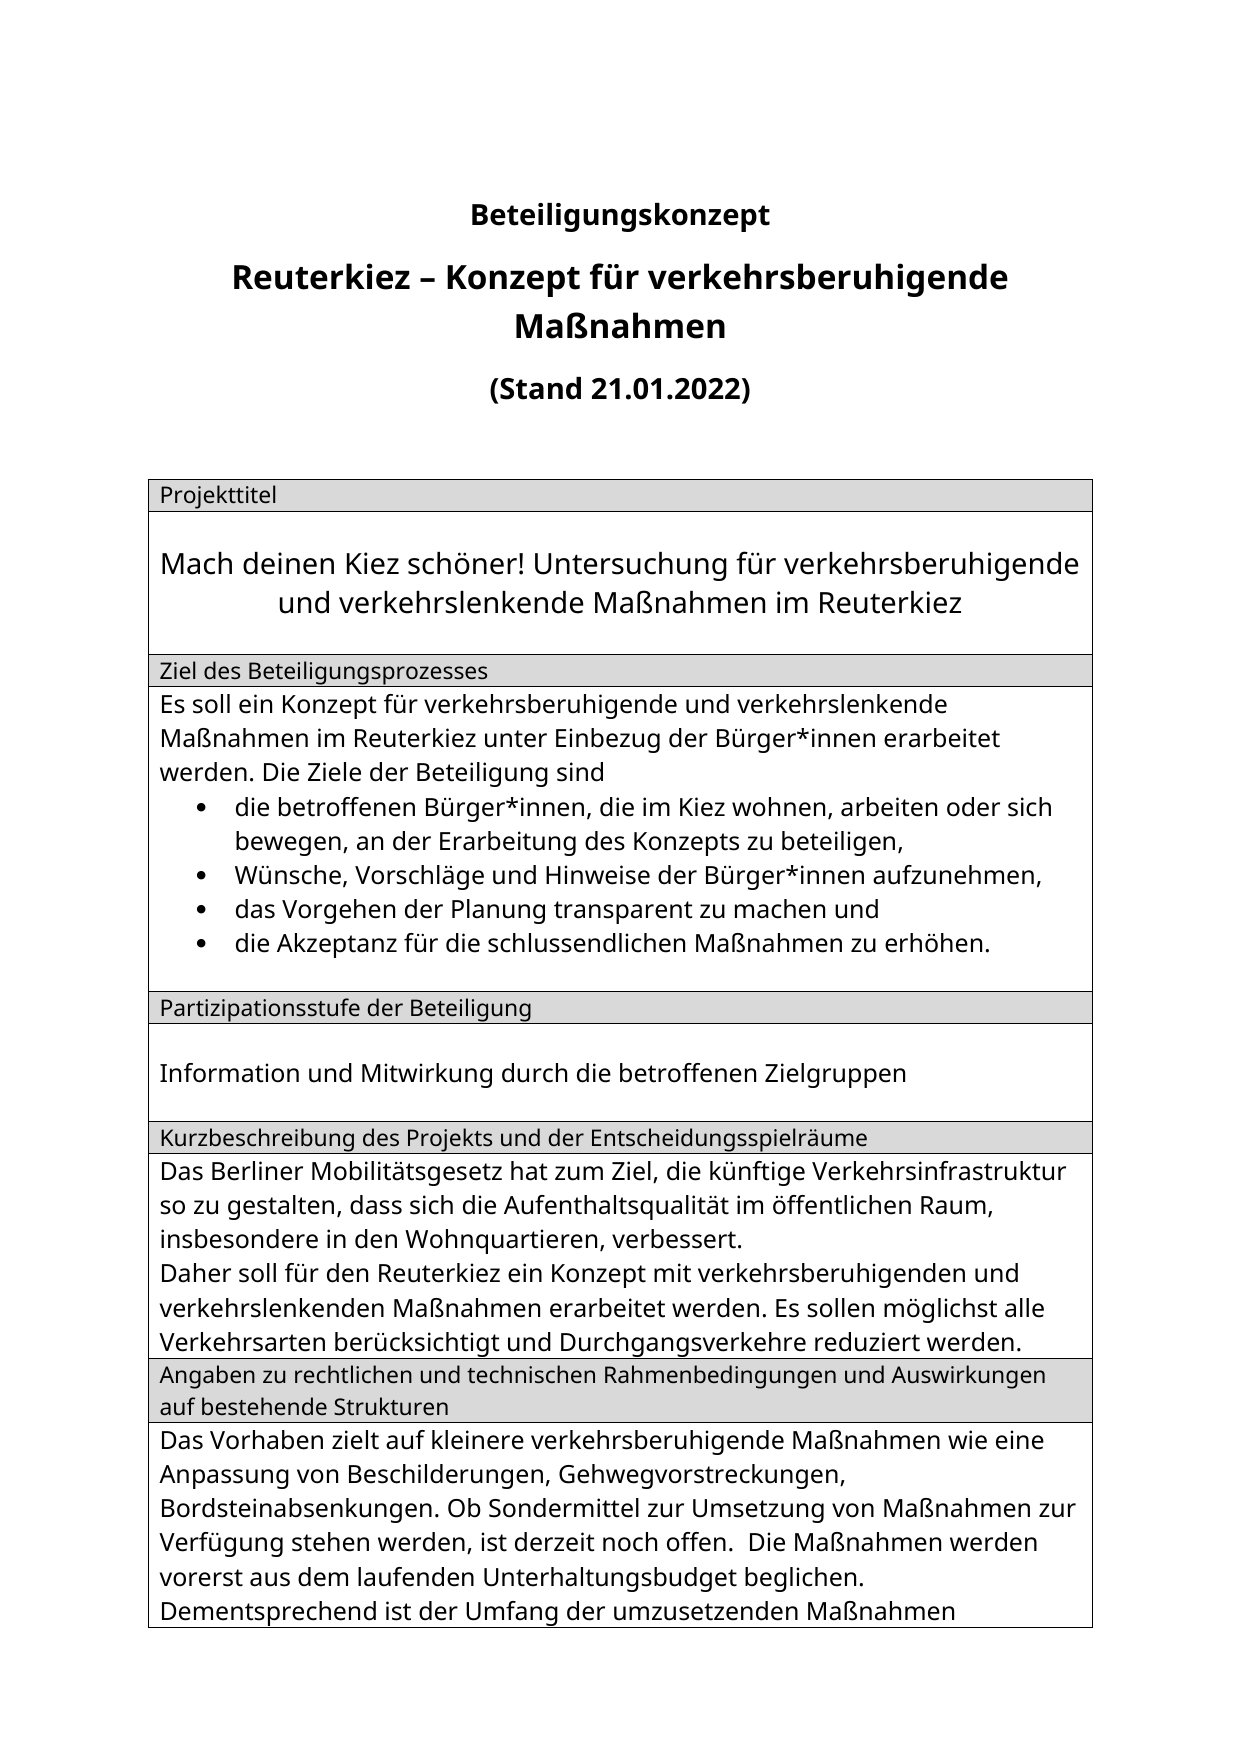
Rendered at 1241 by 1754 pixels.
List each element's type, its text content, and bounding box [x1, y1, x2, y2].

table_cell Kurzbeschreibung des Projekts und der Entscheidungsspielräume [149, 1122, 1092, 1153]
table_cell Angaben zu rechtlichen und technischen Rahmenbedingungen und Auswirkungen auf bestehende Strukturen [149, 1359, 1092, 1422]
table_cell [149, 1423, 1092, 1627]
text Beteiligungskonzept [148, 194, 1093, 234]
table_cell Mach deinen Kiez schöner! Untersuchung für verkehrsberuhigende und verkehrslenkende Maßnahmen im Reuterkiez [149, 512, 1092, 654]
table_cell Das Berliner Mobilitätsgesetz hat zum Ziel, die künftige Verkehrsinfrastruktur so zu gestalten, dass sich die Aufenthaltsqualität im öffentlichen Raum, insbesondere in den Wohnquartieren, verbessert. Daher soll für den Reuterkiez ein Konzept mit verkehrsberuhigenden und verkehrslenkenden Maßnahmen erarbeitet werden. Es sollen möglichst alle Verkehrsarten berücksichtigt und Durchgangsverkehre reduziert werden. [149, 1154, 1092, 1358]
table_cell Es soll ein Konzept für verkehrsberuhigende und verkehrslenkende Maßnahmen im Reuterkiez unter Einbezug der Bürger*innen erarbeitet werden. Die Ziele der Beteiligung sind die betroffenen Bürger*innen, die im Kiez wohnen, arbeiten oder sich bewegen, an der Erarbeitung des Konzepts zu beteiligen, Wünsche, Vorschläge und Hinweise der Bürger*innen aufzunehmen, das Vorgehen der Planung transparent zu machen und die Akzeptanz für die schlussendlichen Maßnahmen zu erhöhen. [149, 687, 1092, 991]
table_header Projekttitel [149, 480, 1092, 511]
table_cell Information und Mitwirkung durch die betroffenen Zielgruppen [149, 1024, 1092, 1121]
table_cell Partizipationsstufe der Beteiligung [149, 992, 1092, 1023]
table_cell Ziel des Beteiligungsprozesses [149, 655, 1092, 686]
text (Stand 21.01.2022) [148, 368, 1093, 408]
text Reuterkiez – Konzept für verkehrsberuhigende Maßnahmen [148, 254, 1093, 348]
